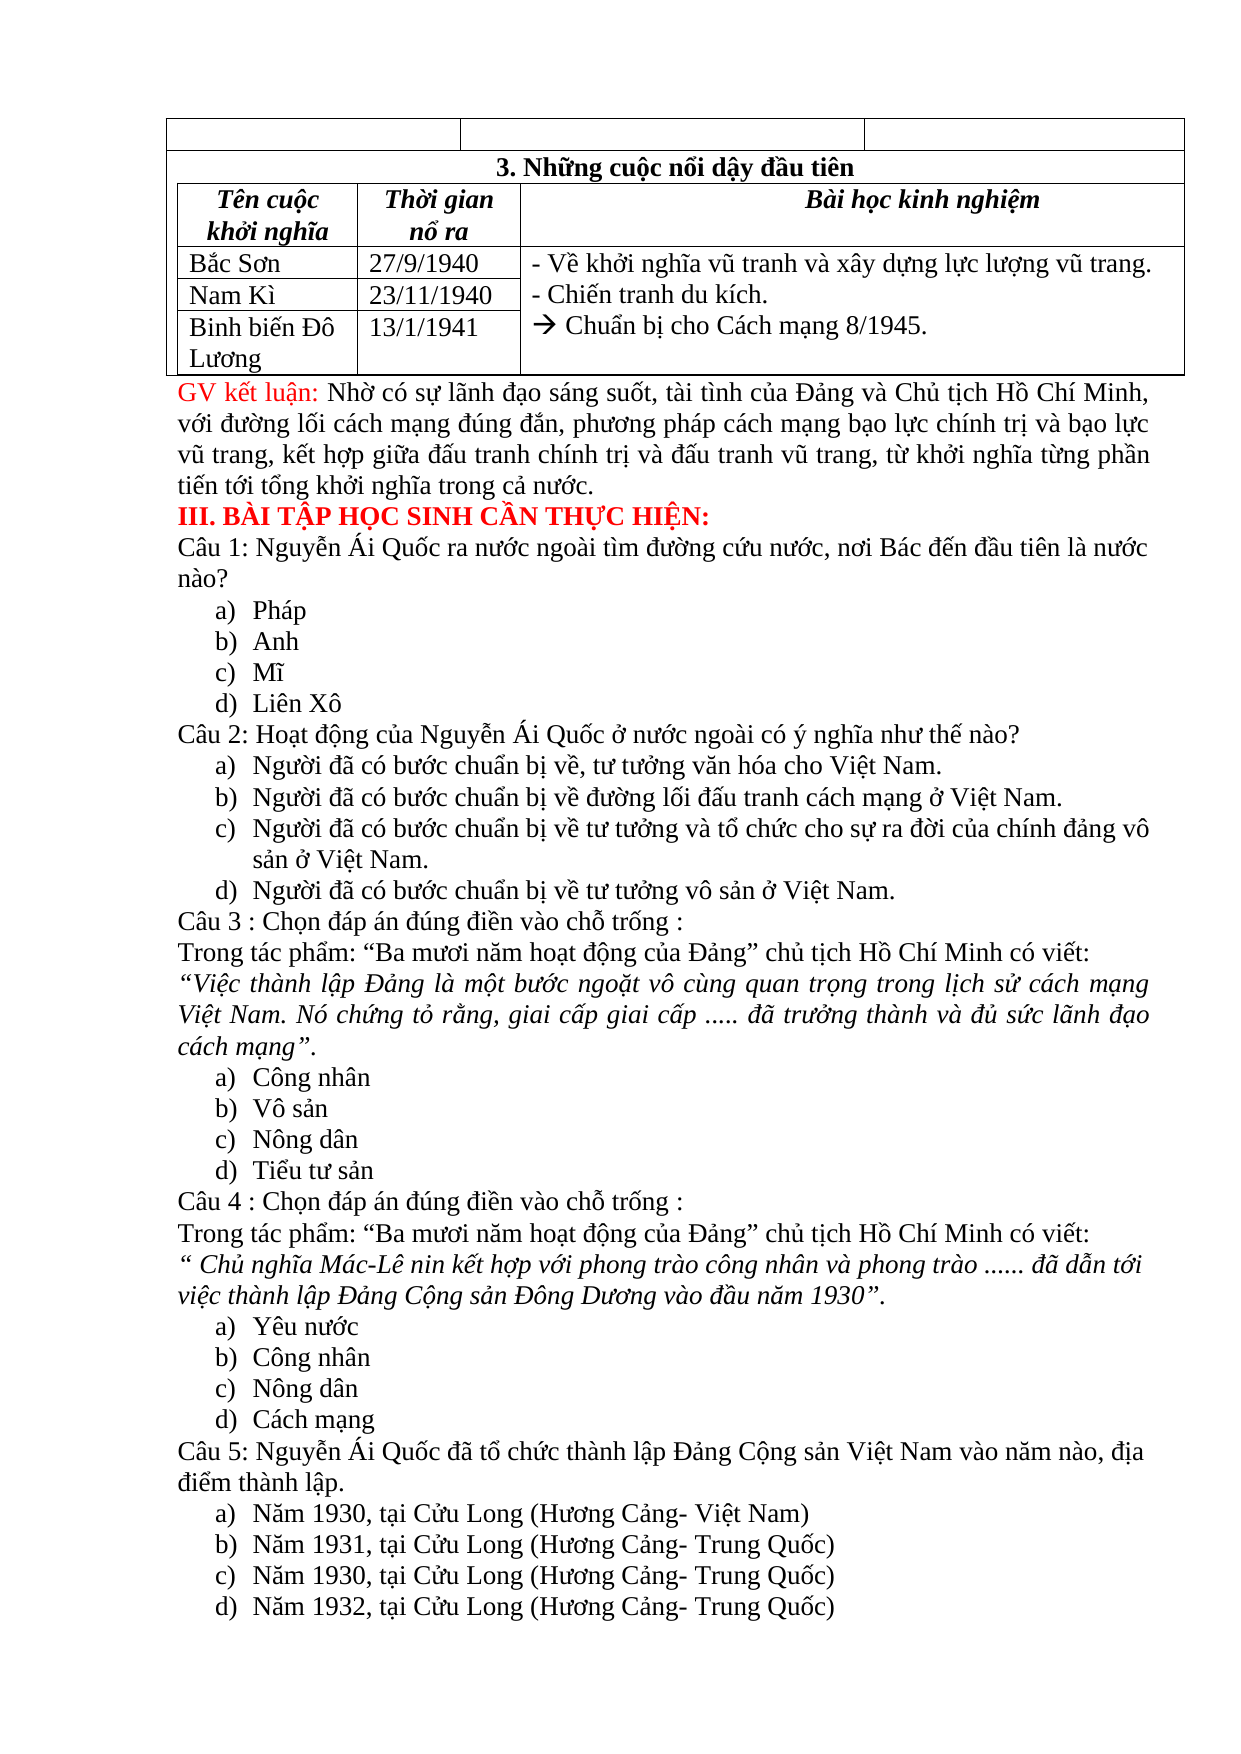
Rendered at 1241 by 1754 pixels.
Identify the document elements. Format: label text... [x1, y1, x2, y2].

list Người đã có bước chuẩn bị về tư tưởng vô sản ở Việt Nam. [215, 874, 1152, 905]
text Câu 2: Hoạt động của Nguyễn Ái Quốc ở nước ngoài có ý nghĩa như thế nào? [177, 718, 1152, 749]
list Người đã có bước chuẩn bị về tư tưởng và tổ chức cho sự ra đời của chính đảng vô sản ở Việt Nam. [215, 812, 1152, 874]
text Câu 4 : Chọn đáp án đúng điền vào chỗ trống : [177, 1186, 1152, 1217]
list Mĩ [215, 656, 1152, 687]
list Công nhân [215, 1341, 1152, 1372]
list Vô sản [215, 1092, 1152, 1123]
list Cách mạng [215, 1403, 1152, 1435]
list Năm 1930, tại Cửu Long (Hương Cảng- Việt Nam) [215, 1497, 1152, 1528]
text Câu 3 : Chọn đáp án đúng điền vào chỗ trống : [177, 905, 1152, 936]
list Anh [215, 625, 1152, 656]
text Trong tác phẩm: “Ba mươi năm hoạt động của Đảng” chủ tịch Hồ Chí Minh có viết: [177, 1217, 1152, 1248]
table_cell 3. Những cuộc nổi dậy đầu tiên [167, 151, 1184, 375]
list Người đã có bước chuẩn bị về, tư tưởng văn hóa cho Việt Nam. [215, 749, 1152, 781]
text “ Chủ nghĩa Mác-Lê nin kết hợp với phong trào công nhân và phong trào ...... đã dẫn tới việc thành lập Đảng Cộng sản Đông Dương vào đầu năm 1930”. [177, 1248, 1152, 1310]
list Liên Xô [215, 687, 1152, 718]
list Người đã có bước chuẩn bị về đường lối đấu tranh cách mạng ở Việt Nam. [215, 781, 1152, 812]
text GV kết luận: Nhờ có sự lãnh đạo sáng suốt, tài tình của Đảng và Chủ tịch Hồ Chí Minh, với đường lối cách mạng đúng đắn, phương pháp cách mạng bạo lực chính trị và bạo lực vũ trang, kết hợp giữa đấu tranh chính trị và đấu tranh vũ trang, từ khởi nghĩa từng phần tiến tới tổng khởi nghĩa trong cả nước. [177, 376, 1152, 500]
list Tiểu tư sản [215, 1154, 1152, 1186]
list Nông dân [215, 1372, 1152, 1403]
list Pháp [215, 594, 1152, 625]
list Nông dân [215, 1123, 1152, 1154]
text Trong tác phẩm: “Ba mươi năm hoạt động của Đảng” chủ tịch Hồ Chí Minh có viết: [177, 936, 1152, 967]
list Công nhân [215, 1061, 1152, 1092]
table_cell [167, 119, 460, 150]
list Năm 1930, tại Cửu Long (Hương Cảng- Trung Quốc) [215, 1559, 1152, 1590]
list Năm 1931, tại Cửu Long (Hương Cảng- Trung Quốc) [215, 1528, 1152, 1559]
table_cell [865, 119, 1184, 150]
text III. BÀI TẬP HỌC SINH CẦN THỰC HIỆN: [177, 500, 1152, 531]
list Năm 1932, tại Cửu Long (Hương Cảng- Trung Quốc) [215, 1590, 1152, 1622]
text “Việc thành lập Đảng là một bước ngoặt vô cùng quan trọng trong lịch sử cách mạng Việt Nam. Nó chứng tỏ rằng, giai cấp giai cấp ..... đã trưởng thành và đủ sức lãnh đạo cách mạng”. [177, 967, 1152, 1061]
text Câu 1: Nguyễn Ái Quốc ra nước ngoài tìm đường cứu nước, nơi Bác đến đầu tiên là nước nào? [177, 531, 1152, 594]
list Yêu nước [215, 1310, 1152, 1341]
text Câu 5: Nguyễn Ái Quốc đã tổ chức thành lập Đảng Cộng sản Việt Nam vào năm nào, địa điểm thành lập. [177, 1435, 1152, 1497]
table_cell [461, 119, 864, 150]
